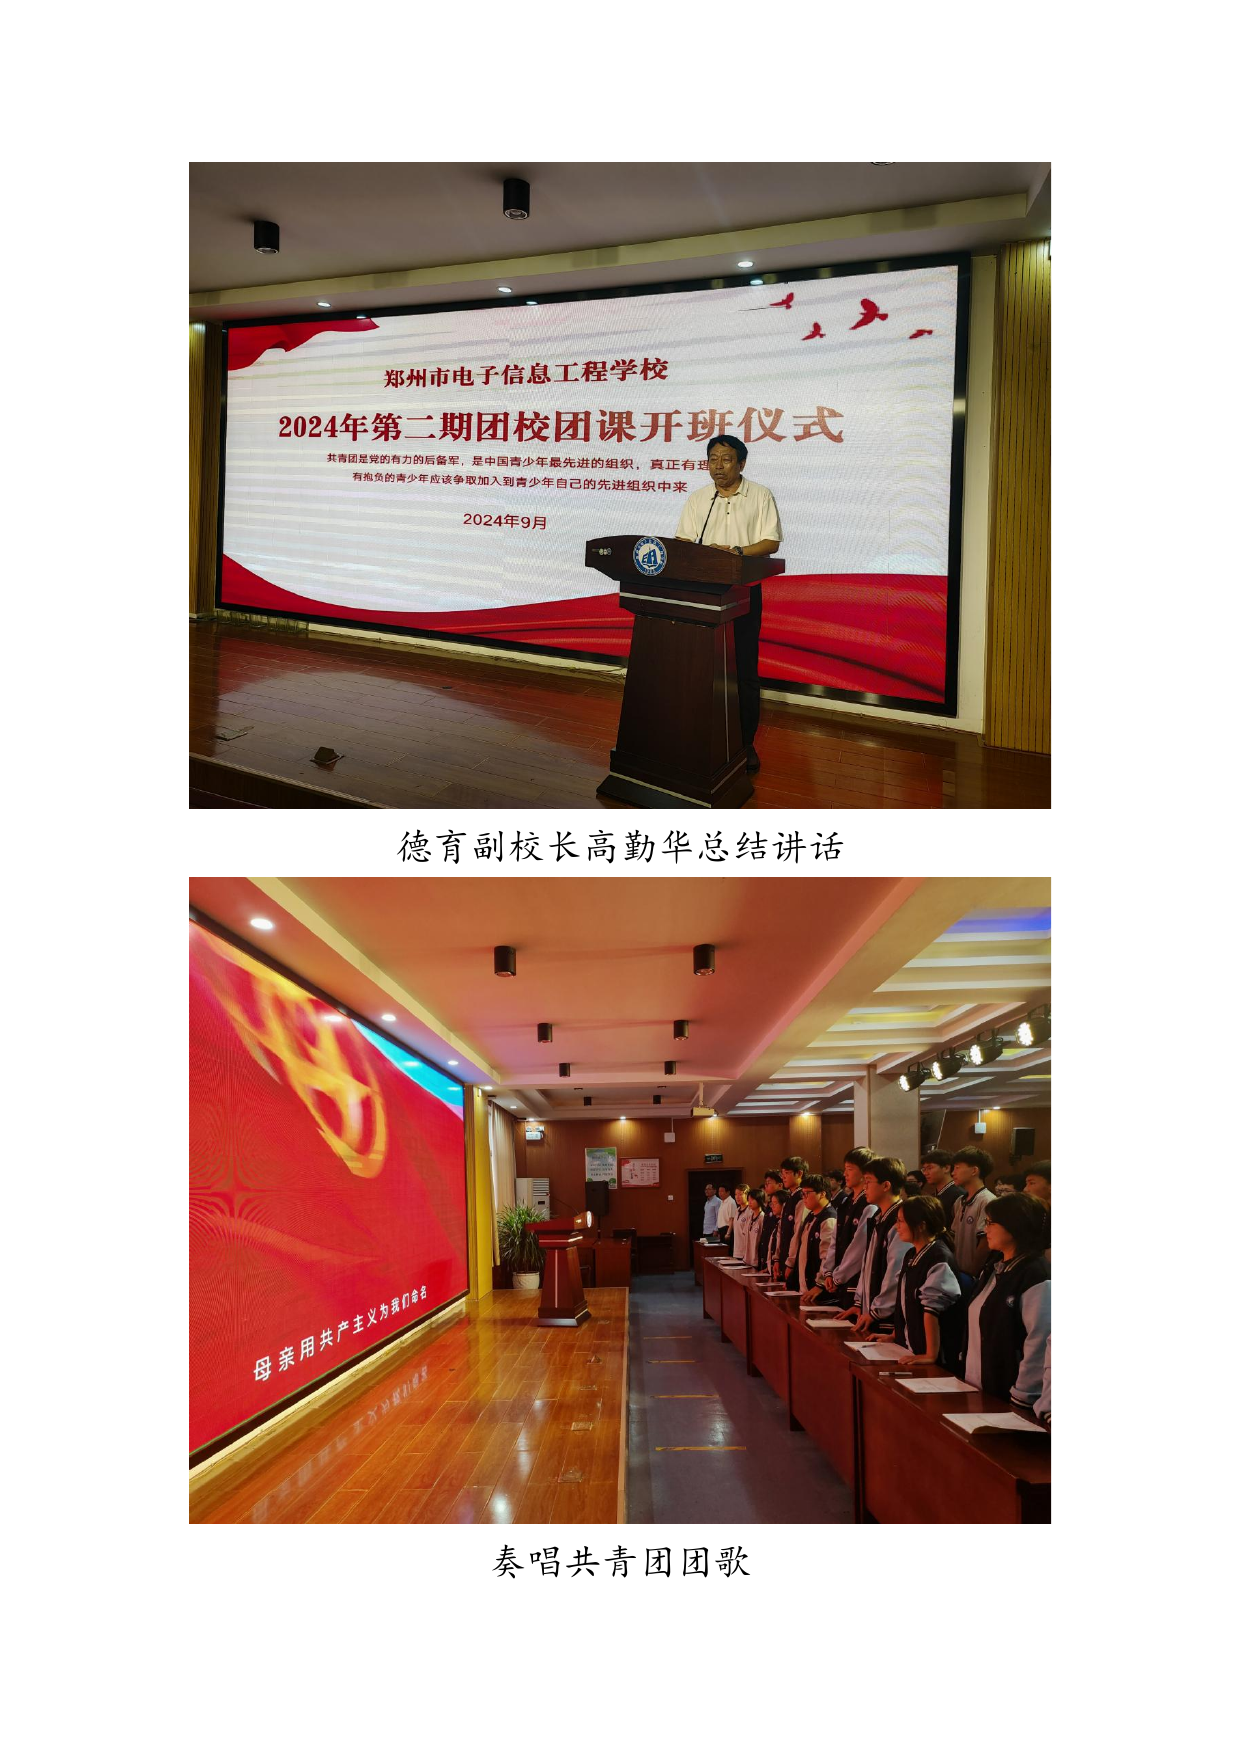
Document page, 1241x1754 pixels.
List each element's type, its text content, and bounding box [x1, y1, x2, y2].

text 奏唱共青团团歌 [187, 1527, 1053, 1592]
picture [189, 877, 1052, 1524]
text 德育副校长高勤华总结讲话 [187, 812, 1053, 877]
picture [189, 162, 1052, 809]
